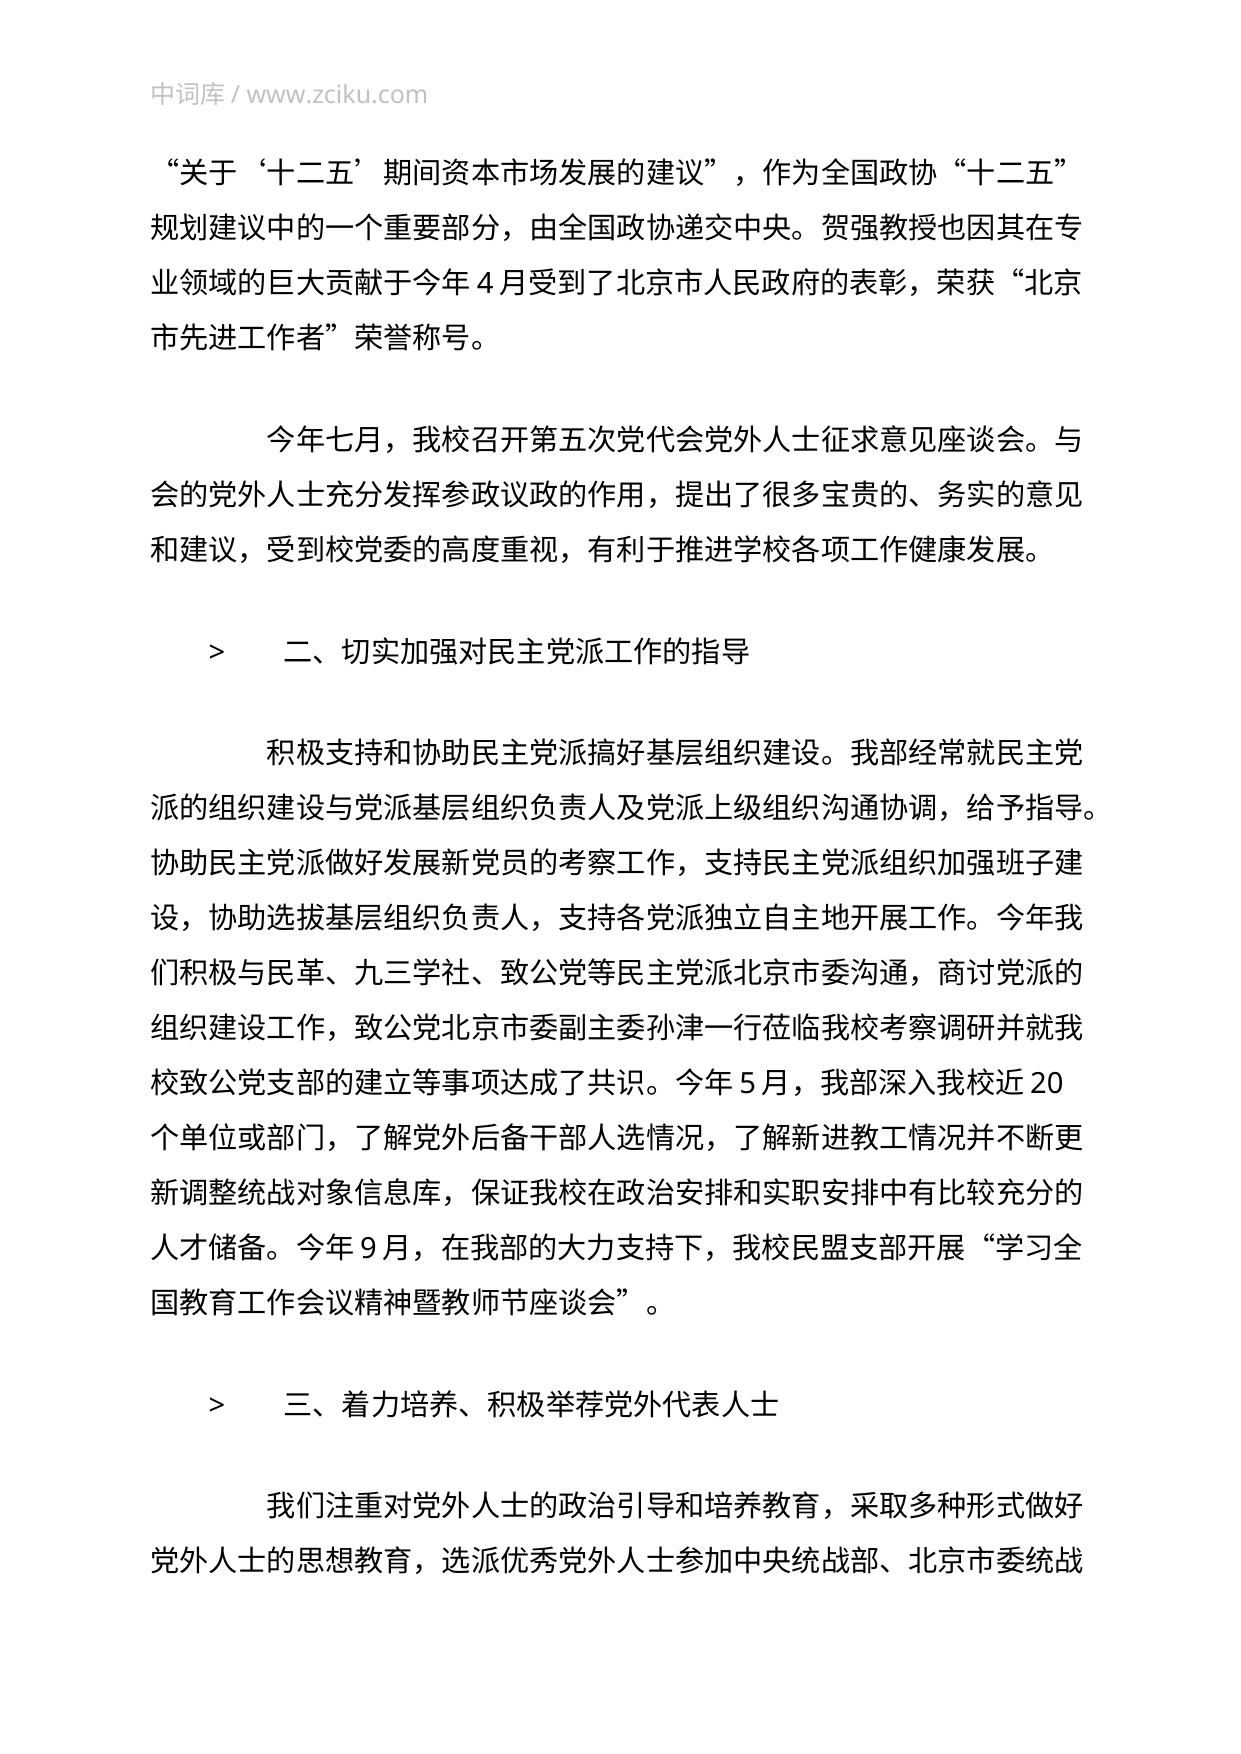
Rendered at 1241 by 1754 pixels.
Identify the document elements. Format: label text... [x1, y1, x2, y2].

text 今年七月，我校召开第五次党代会党外人士征求意见座谈会。与会的党外人士充分发挥参政议政的作用，提出了很多宝贵的、务实的意见和建议，受到校党委的高度重视，有利于推进学校各项工作健康发展。 [150, 417, 1090, 569]
text 积极支持和协助民主党派搞好基层组织建设。我部经常就民主党派的组织建设与党派基层组织负责人及党派上级组织沟通协调，给予指导。协助民主党派做好发展新党员的考察工作，支持民主党派组织加强班子建设，协助选拔基层组织负责人，支持各党派独立自主地开展工作。今年我们积极与民革、九三学社、致公党等民主党派北京市委沟通，商讨党派的组织建设工作，致公党北京市委副主委孙津一行莅临我校考察调研并就我校致公党支部的建立等事项达成了共识。今年5月，我部深入我校近20个单位或部门，了解党外后备干部人选情况，了解新进教工情况并不断更新调整统战对象信息库，保证我校在政治安排和实职安排中有比较充分的人才储备。今年9月，在我部的大力支持下，我校民盟支部开展“学习全国教育工作会议精神暨教师节座谈会”。 [150, 730, 1090, 1322]
text > 三、着力培养、积极举荐党外代表人士 [150, 1381, 1090, 1423]
text > 二、切实加强对民主党派工作的指导 [150, 628, 1090, 671]
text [150, 1483, 1090, 1580]
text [150, 150, 1090, 357]
